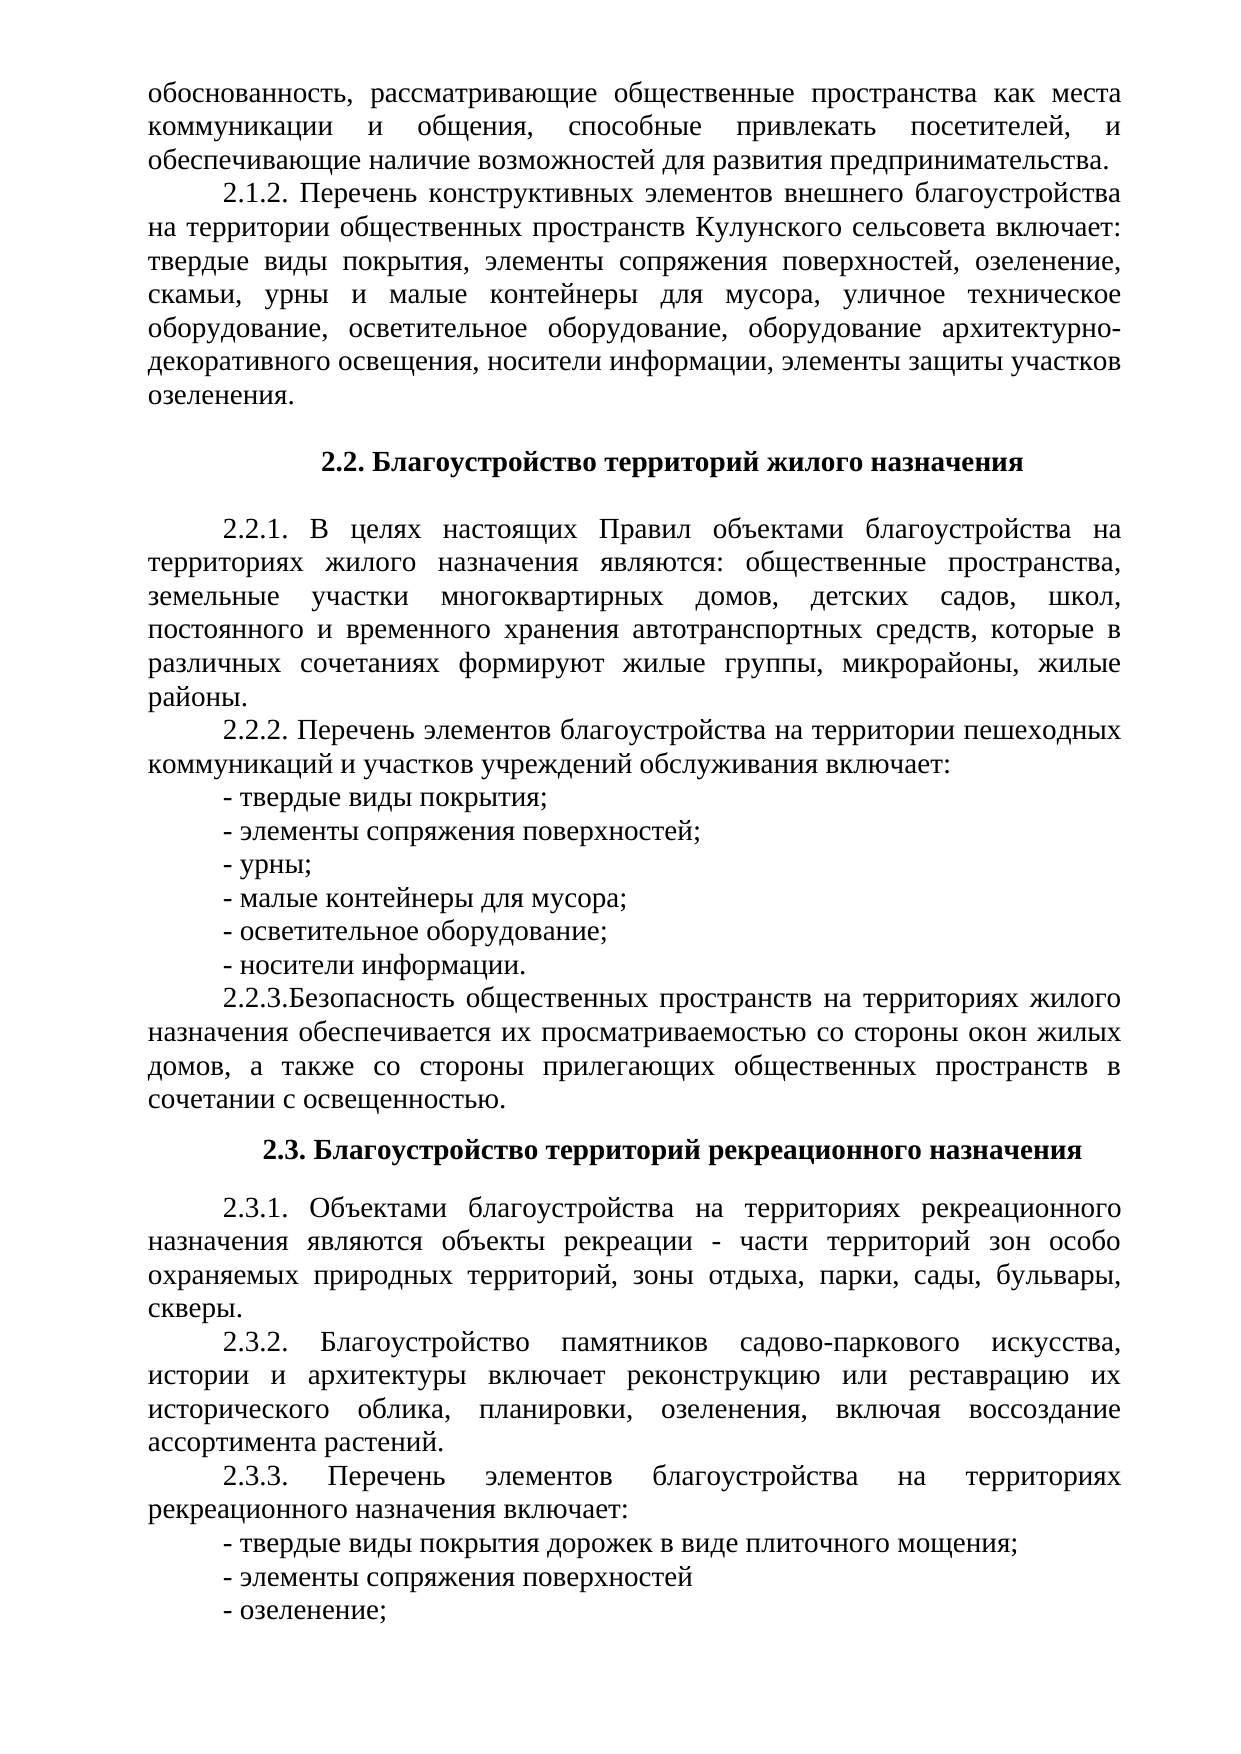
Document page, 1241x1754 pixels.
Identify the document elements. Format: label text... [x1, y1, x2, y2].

text 2.3.2. Благоустройство памятников садово-паркового искусства, истории и архитектуры включает реконструкцию или реставрацию их исторического облика, планировки, озеленения, включая воссоздание ассортимента растений. [148, 1324, 1122, 1458]
text 2.2.1. В целях настоящих Правил объектами благоустройства на территориях жилого назначения являются: общественные пространства, земельные участки многоквартирных домов, детских садов, школ, постоянного и временного хранения автотранспортных средств, которые в различных сочетаниях формируют жилые группы, микрорайоны, жилые районы. [148, 511, 1122, 712]
text - носители информации. [148, 947, 1122, 981]
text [148, 75, 1122, 176]
text - малые контейнеры для мусора; [148, 880, 1122, 913]
text - твердые виды покрытия дорожек в виде плиточного мощения; [148, 1525, 1122, 1559]
text - урны; [148, 846, 1122, 880]
text 2.2.3.Безопасность общественных пространств на территориях жилого назначения обеспечивается их просматриваемостью со стороны окон жилых домов, а также со стороны прилегающих общественных пространств в сочетании с освещенностью. [148, 981, 1122, 1115]
text 2.3.1. Объектами благоустройства на территориях рекреационного назначения являются объекты рекреации - части территорий зон особо охраняемых природных территорий, зоны отдыха, парки, сады, бульвары, скверы. [148, 1190, 1122, 1324]
text - элементы сопряжения поверхностей; [148, 813, 1122, 846]
text 2.3.3. Перечень элементов благоустройства на территориях рекреационного назначения включает: [148, 1458, 1122, 1525]
text 2.3. Благоустройство территорий рекреационного назначения [148, 1140, 1122, 1165]
text - элементы сопряжения поверхностей [148, 1559, 1122, 1592]
text 2.2.2. Перечень элементов благоустройства на территории пешеходных коммуникаций и участков учреждений обслуживания включает: [148, 712, 1122, 779]
text 2.1.2. Перечень конструктивных элементов внешнего благоустройства на территории общественных пространств Кулунского сельсовета включает: твердые виды покрытия, элементы сопряжения поверхностей, озеленение, скамьи, урны и малые контейнеры для мусора, уличное техническое оборудование, осветительное оборудование, оборудование архитектурно-декоративного освещения, носители информации, элементы защиты участков озеленения. [148, 176, 1122, 410]
text 2.2. Благоустройство территорий жилого назначения [148, 444, 1122, 477]
text - осветительное оборудование; [148, 913, 1122, 947]
text - озеленение; [148, 1592, 1122, 1626]
text - твердые виды покрытия; [148, 779, 1122, 813]
